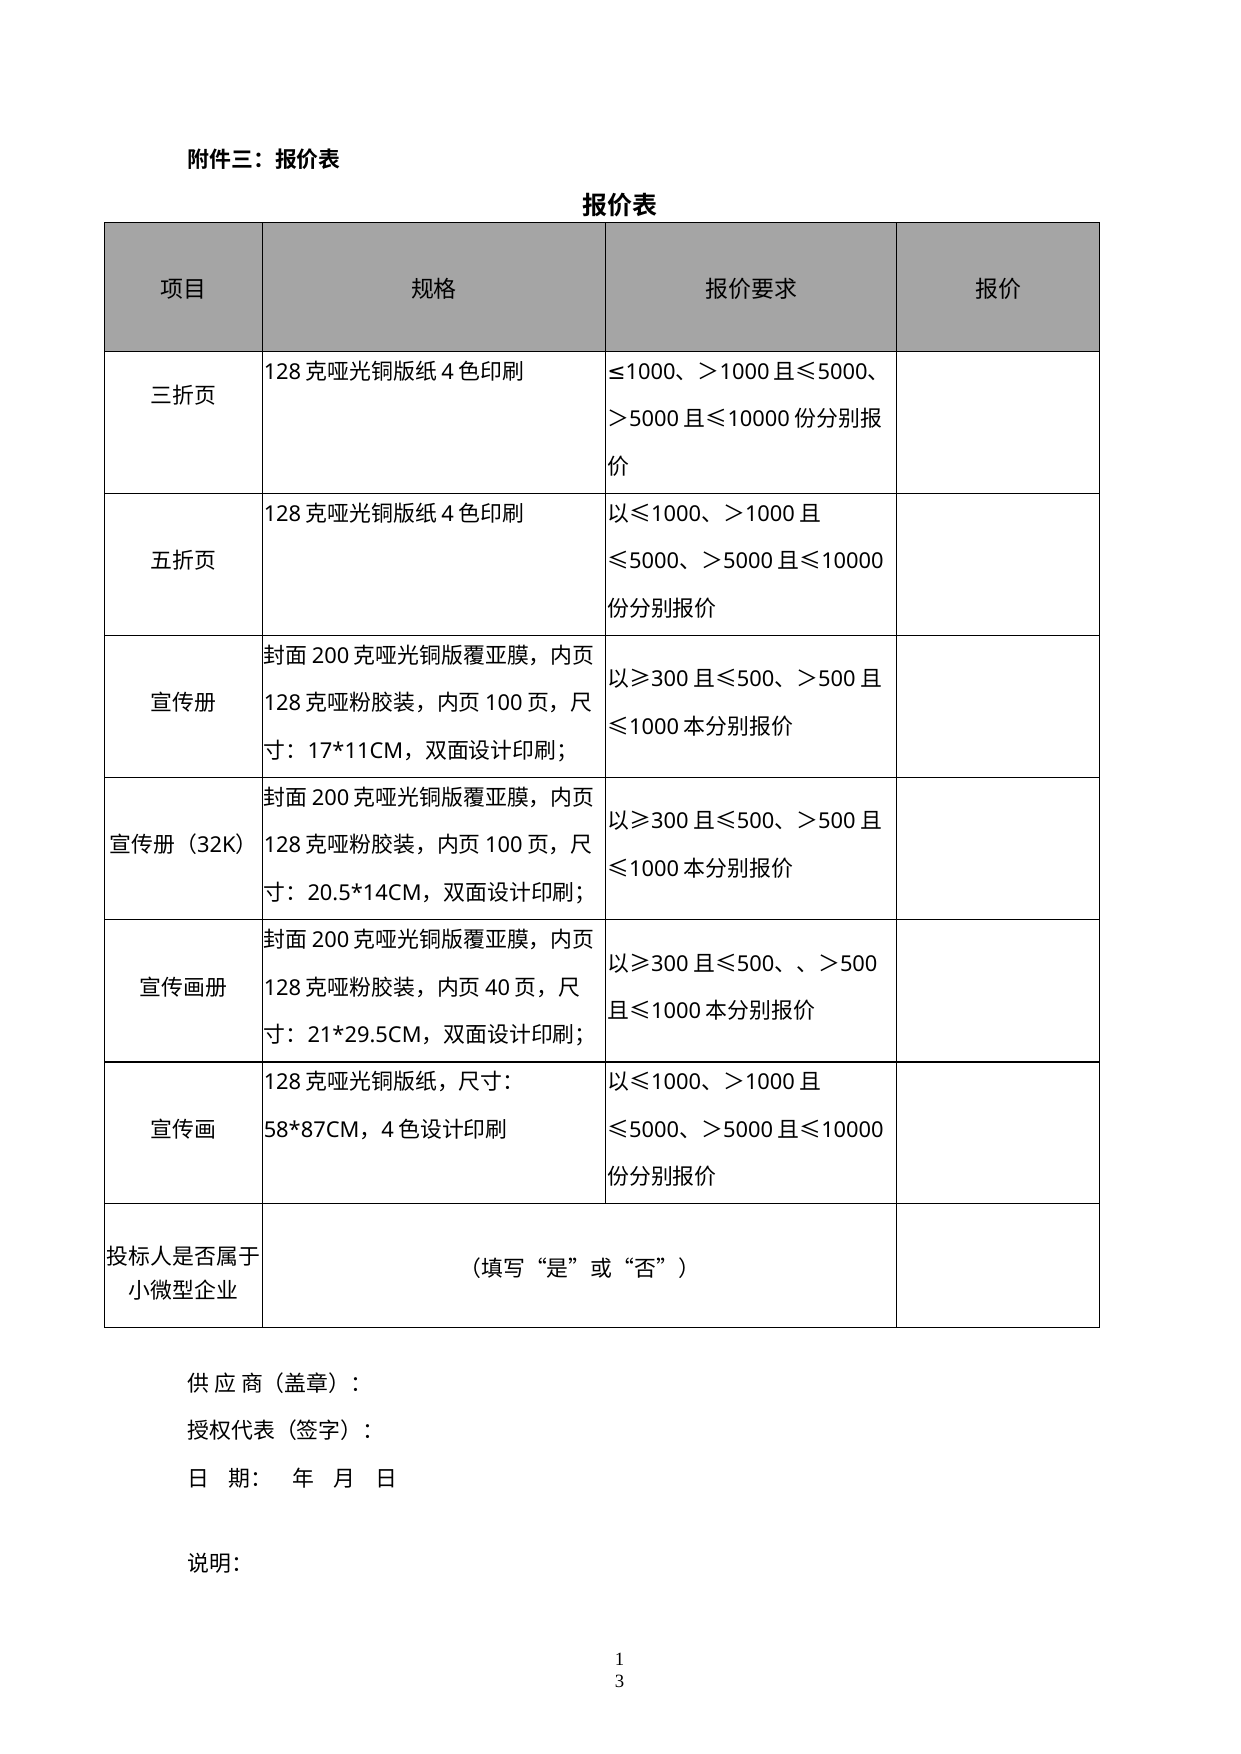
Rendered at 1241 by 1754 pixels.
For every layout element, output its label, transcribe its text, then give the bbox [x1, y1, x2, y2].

text 授权代表（签字）： [187, 1413, 1053, 1445]
table_header 项目 [105, 223, 262, 351]
table_cell [897, 494, 1099, 635]
table_cell 宣传画 [105, 1063, 262, 1203]
text 日 期： 年 月 日 [187, 1461, 1053, 1492]
table_cell 以≤1000、＞1000且≤5000、＞5000且≤10000份分别报价 [606, 1063, 896, 1203]
text 说明： [187, 1546, 1053, 1578]
table_header 报价 [897, 223, 1099, 351]
subtitle 附件三：报价表 [187, 142, 1053, 173]
table_cell [897, 920, 1099, 1061]
table_cell 以≥300且≤500、、＞500且≤1000本分别报价 [606, 920, 896, 1061]
table_header 规格 [263, 223, 605, 351]
table_cell 128克哑光铜版纸4色印刷 [263, 352, 605, 493]
table_cell 宣传册（32K） [105, 778, 262, 919]
table_cell ≤1000、＞1000且≤5000、＞5000且≤10000份分别报价 [606, 352, 896, 493]
table_cell 封面200克哑光铜版覆亚膜，内页128克哑粉胶装，内页100页，尺寸：17*11CM，双面设计印刷； [263, 636, 605, 777]
table_cell 以≥300且≤500、＞500且≤1000本分别报价 [606, 636, 896, 777]
table_cell 128克哑光铜版纸，尺寸：58*87CM，4色设计印刷 [263, 1063, 605, 1203]
text 报价表 [187, 186, 1053, 222]
table_cell 封面200克哑光铜版覆亚膜，内页128克哑粉胶装，内页100页，尺寸：20.5*14CM，双面设计印刷； [263, 778, 605, 919]
table_cell [897, 1063, 1099, 1203]
table_cell 封面200克哑光铜版覆亚膜，内页128克哑粉胶装，内页40页，尺寸：21*29.5CM，双面设计印刷； [263, 920, 605, 1061]
table_cell [897, 778, 1099, 919]
table_cell 以≤1000、＞1000且≤5000、＞5000且≤10000份分别报价 [606, 494, 896, 635]
table_header 报价要求 [606, 223, 896, 351]
table_cell [897, 636, 1099, 777]
table_cell 三折页 [105, 352, 262, 493]
table_cell [897, 1204, 1099, 1327]
text 供 应 商（盖章）： [187, 1366, 1053, 1397]
table_cell [897, 352, 1099, 493]
table_cell 128克哑光铜版纸4色印刷 [263, 494, 605, 635]
table_cell 宣传册 [105, 636, 262, 777]
table_cell 以≥300且≤500、＞500且≤1000本分别报价 [606, 778, 896, 919]
table_cell 宣传画册 [105, 920, 262, 1061]
table_cell 五折页 [105, 494, 262, 635]
table_cell 投标人是否属于 小微型企业 [105, 1204, 262, 1327]
table_cell （填写“是”或“否”） [263, 1204, 896, 1327]
